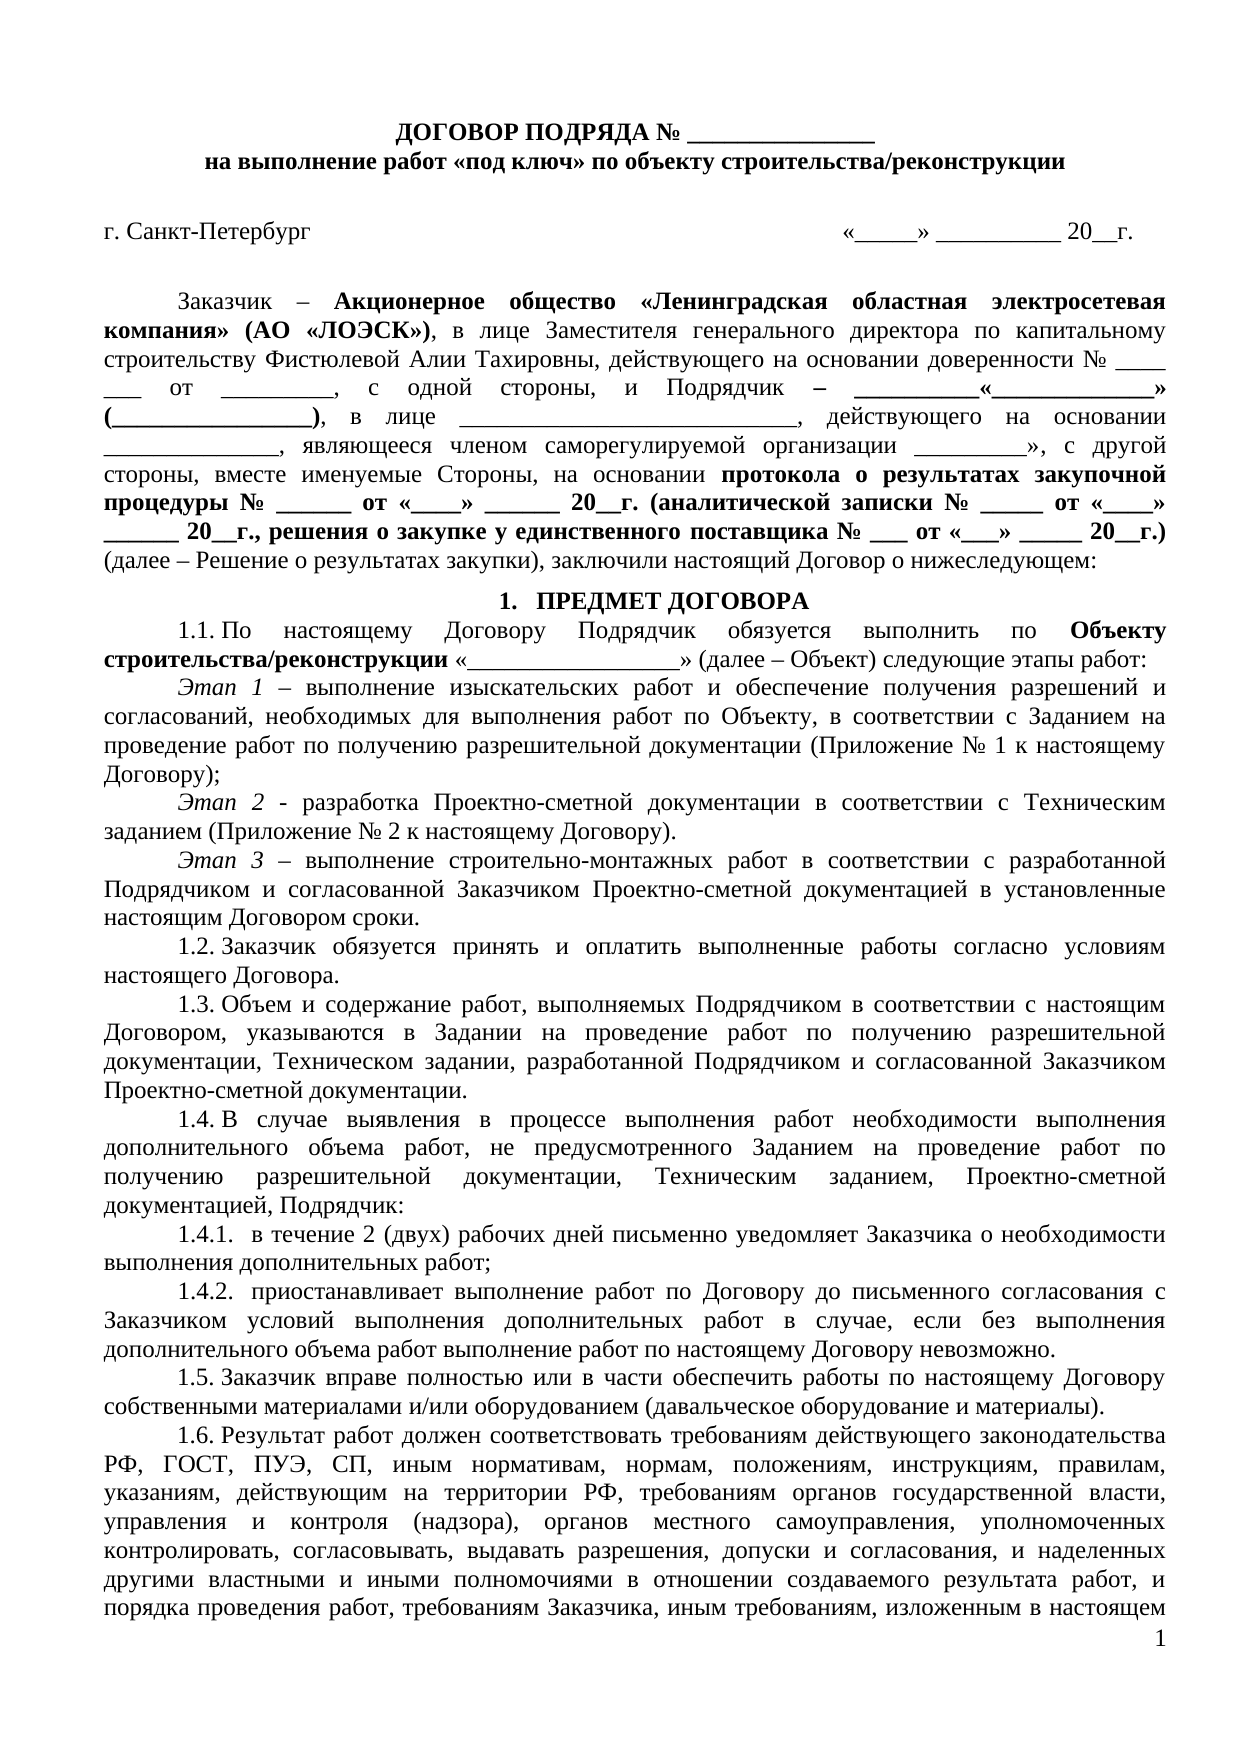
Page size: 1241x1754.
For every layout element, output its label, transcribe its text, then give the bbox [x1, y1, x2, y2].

list приостанавливает выполнение работ по Договору до письменного согласования с Заказчиком условий выполнения дополнительных работ в случае, если без выполнения дополнительного объема работ выполнение работ по настоящему Договору невозможно. [103, 1276, 1167, 1362]
text ДОГОВОР ПОДРЯДА № _______________ [103, 117, 1167, 146]
list Заказчик вправе полностью или в части обеспечить работы по настоящему Договору собственными материалами и/или оборудованием (давальческое оборудование и материалы). [103, 1362, 1167, 1420]
list Объем и содержание работ, выполняемых Подрядчиком в соответствии с настоящим Договором, указываются в Задании на проведение работ по получению разрешительной документации, Техническом задании, разработанной Подрядчиком и согласованной Заказчиком Проектно-сметной документации. [103, 989, 1167, 1104]
text Заказчик – Акционерное общество «Ленинградская областная электросетевая компания» (АО «ЛОЭСК»), в лице Заместителя генерального директора по капитальному строительству Фистюлевой Алии Тахировны, действующего на основании доверенности № ____ ___ от _________, с одной стороны, и Подрядчик – __________«_____________» (________________), в лице ___________________________, действующего на основании ______________, являющееся членом саморегулируемой организации _________», с другой стороны, вместе именуемые Стороны, на основании протокола о результатах закупочной процедуры № ______ от «____» ______ 20__г. (аналитической записки № _____ от «____» ______ 20__г., решения о закупке у единственного поставщика № ___ от «___» _____ 20__г.) (далее – Решение о результатах закупки), заключили настоящий Договор о нижеследующем: [103, 286, 1167, 574]
text г. Санкт-Петербург «_____» __________ 20__г. [103, 216, 1167, 245]
text Этап 2 - разработка Проектно-сметной документации в соответствии с Техническим заданием (Приложение № 2 к настоящему Договору). [103, 787, 1167, 845]
list ПРЕДМЕТ ДОГОВОРА [141, 586, 1167, 615]
text Этап 1 – выполнение изыскательских работ и обеспечение получения разрешений и согласований, необходимых для выполнения работ по Объекту, в соответствии с Заданием на проведение работ по получению разрешительной документации (Приложение № 1 к настоящему Договору); [103, 672, 1167, 787]
list В случае выявления в процессе выполнения работ необходимости выполнения дополнительного объема работ, не предусмотренного Заданием на проведение работ по получению разрешительной документации, Техническим заданием, Проектно-сметной документацией, Подрядчик: [103, 1104, 1167, 1219]
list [103, 1420, 1167, 1621]
list Заказчик обязуется принять и оплатить выполненные работы согласно условиям настоящего Договора. [103, 931, 1167, 989]
list в течение 2 (двух) рабочих дней письменно уведомляет Заказчика о необходимости выполнения дополнительных работ; [103, 1219, 1167, 1276]
text Этап 3 – выполнение строительно-монтажных работ в соответствии с разработанной Подрядчиком и согласованной Заказчиком Проектно-сметной документацией в установленные настоящим Договором сроки. [103, 845, 1167, 931]
list По настоящему Договору Подрядчик обязуется выполнить по Объекту строительства/реконструкции «_________________» (далее – Объект) следующие этапы работ: [103, 615, 1167, 672]
text на выполнение работ «под ключ» по объекту строительства/реконструкции [103, 146, 1167, 175]
